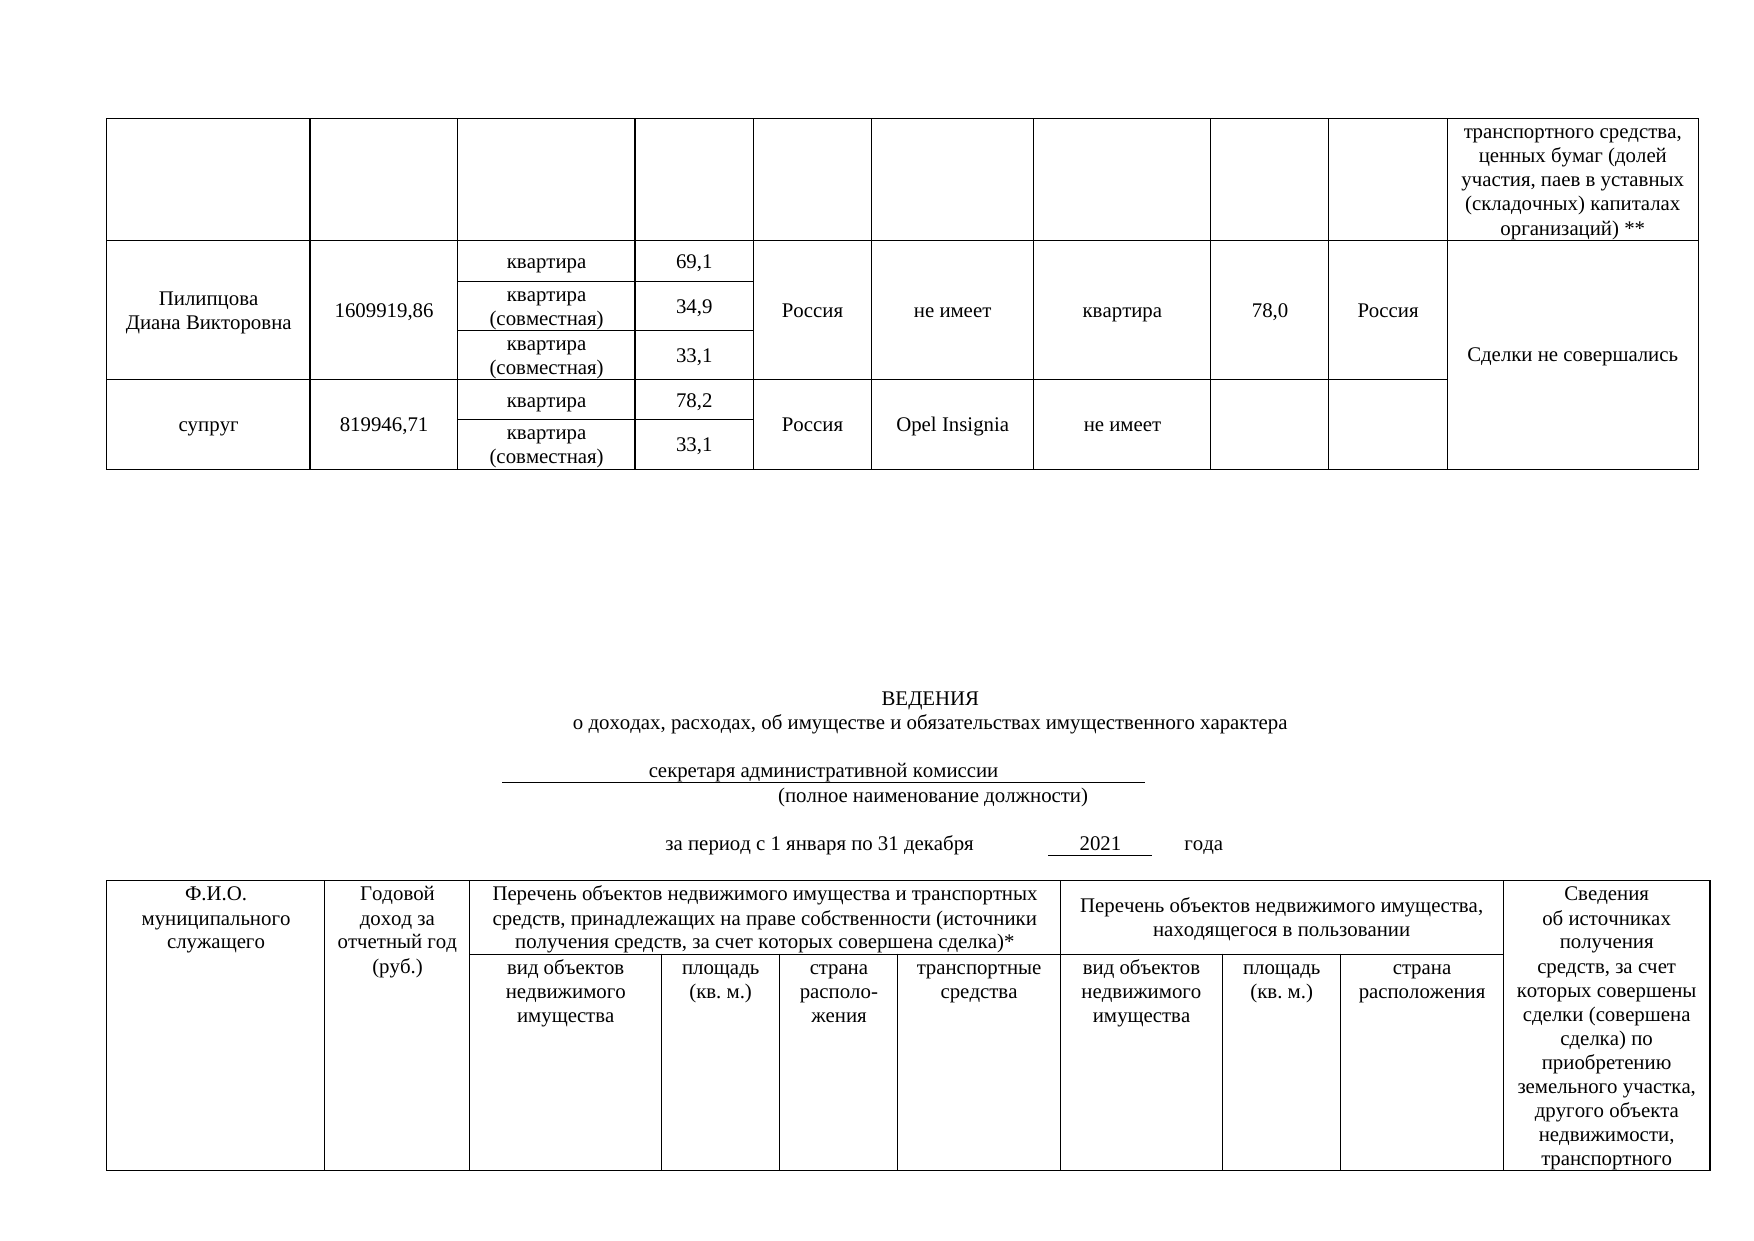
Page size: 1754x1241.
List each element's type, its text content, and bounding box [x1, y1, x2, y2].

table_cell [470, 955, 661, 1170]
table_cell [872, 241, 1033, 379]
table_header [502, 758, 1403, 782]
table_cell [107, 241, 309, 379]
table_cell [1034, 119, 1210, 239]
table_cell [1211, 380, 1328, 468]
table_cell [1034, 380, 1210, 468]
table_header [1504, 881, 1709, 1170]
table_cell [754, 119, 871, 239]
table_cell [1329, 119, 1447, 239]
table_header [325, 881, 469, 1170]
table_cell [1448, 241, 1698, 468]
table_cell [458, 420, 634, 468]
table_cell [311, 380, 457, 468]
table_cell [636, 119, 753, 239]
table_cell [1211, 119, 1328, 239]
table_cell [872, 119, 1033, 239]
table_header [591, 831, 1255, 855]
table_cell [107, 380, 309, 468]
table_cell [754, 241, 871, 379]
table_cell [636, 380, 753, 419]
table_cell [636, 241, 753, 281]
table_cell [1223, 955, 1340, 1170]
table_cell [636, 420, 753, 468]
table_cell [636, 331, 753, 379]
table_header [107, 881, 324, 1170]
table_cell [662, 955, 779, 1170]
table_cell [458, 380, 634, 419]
text о доходах, расходах, об имуществе и обязательствах имущественного характера [118, 710, 1742, 734]
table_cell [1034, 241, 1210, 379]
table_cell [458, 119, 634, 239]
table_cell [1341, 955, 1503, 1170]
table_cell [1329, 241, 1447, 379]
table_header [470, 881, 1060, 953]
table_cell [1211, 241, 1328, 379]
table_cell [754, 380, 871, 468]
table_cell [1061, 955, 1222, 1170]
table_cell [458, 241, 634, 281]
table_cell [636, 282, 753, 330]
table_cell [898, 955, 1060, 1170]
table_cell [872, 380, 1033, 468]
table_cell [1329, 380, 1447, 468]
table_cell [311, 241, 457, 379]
text ведения [118, 686, 1742, 710]
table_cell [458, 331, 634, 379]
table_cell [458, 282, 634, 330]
text (полное наименование должности) [118, 783, 1742, 807]
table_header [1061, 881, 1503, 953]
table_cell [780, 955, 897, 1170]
